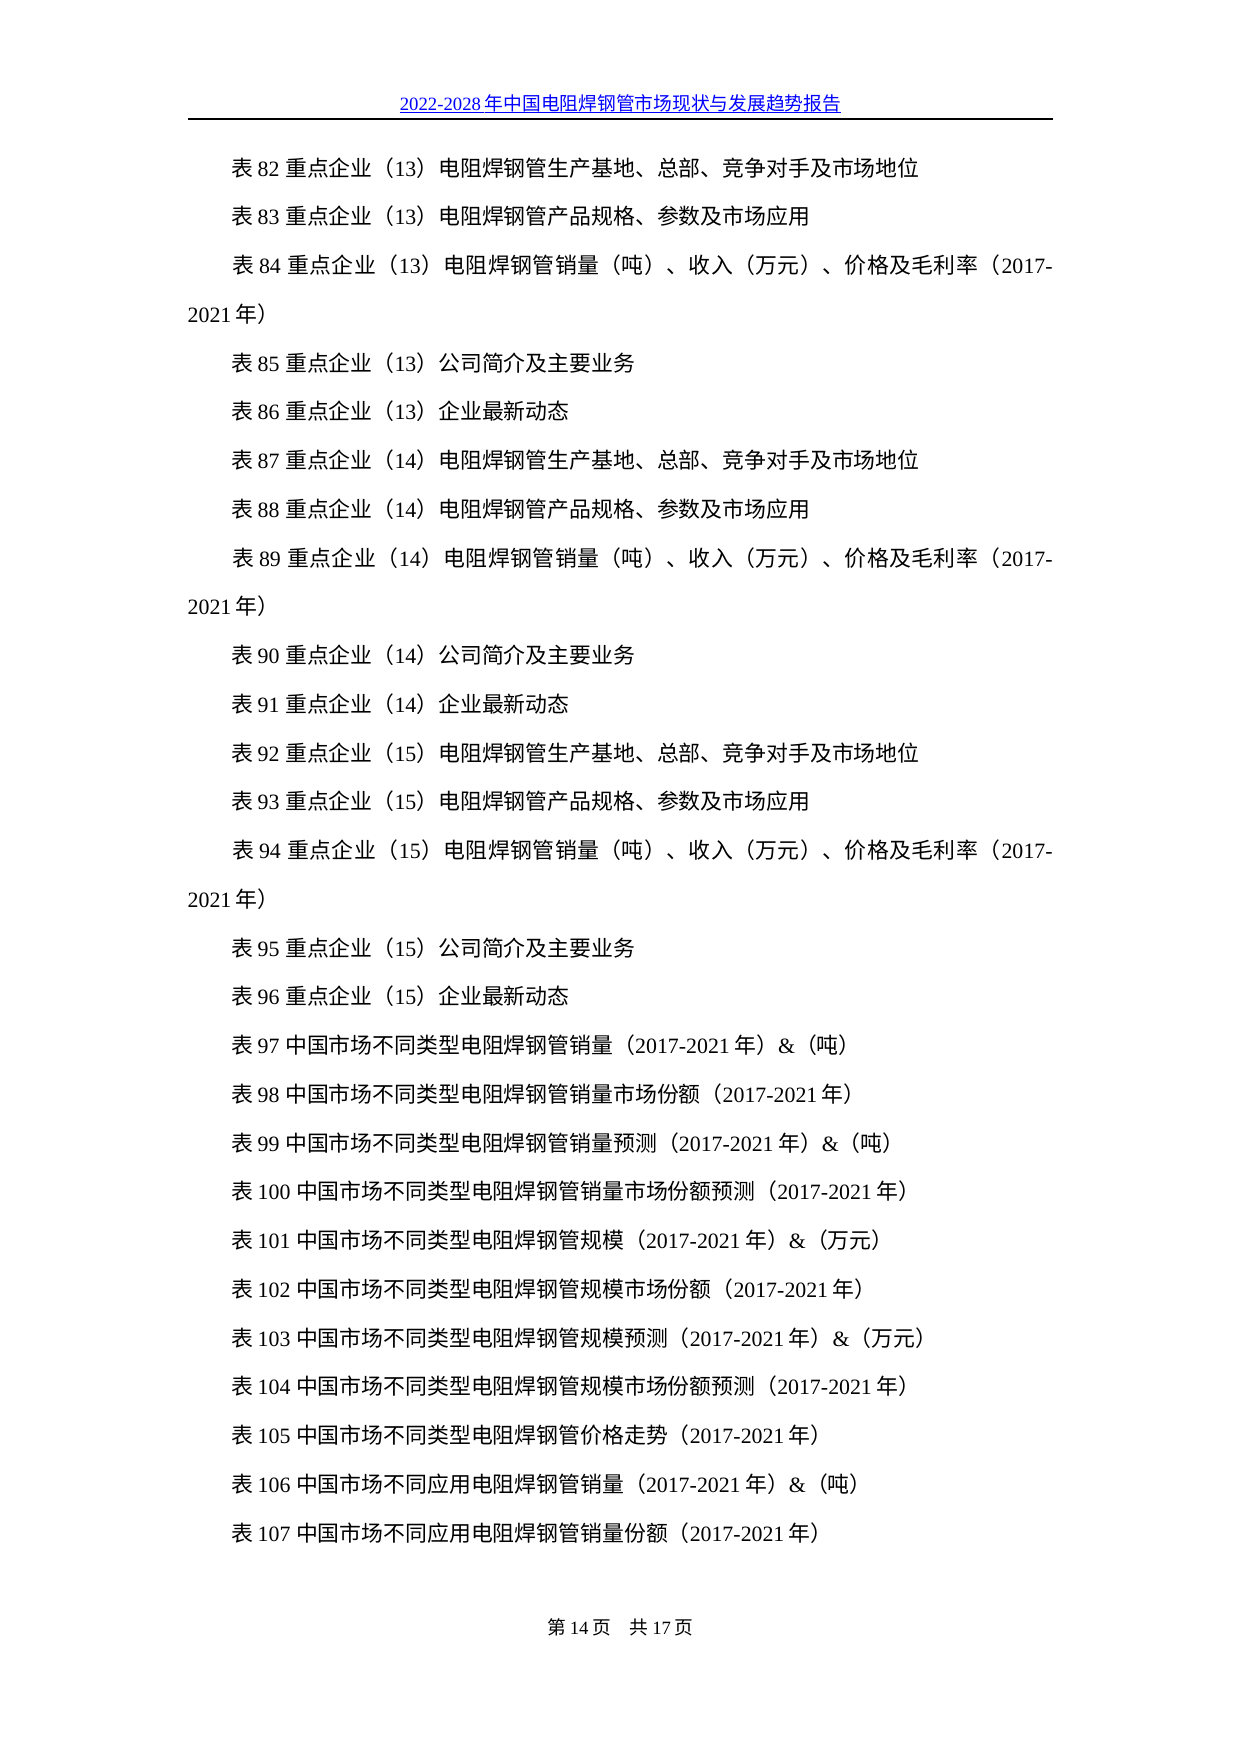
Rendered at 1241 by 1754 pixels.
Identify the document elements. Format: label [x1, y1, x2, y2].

text [187, 150, 1053, 1548]
